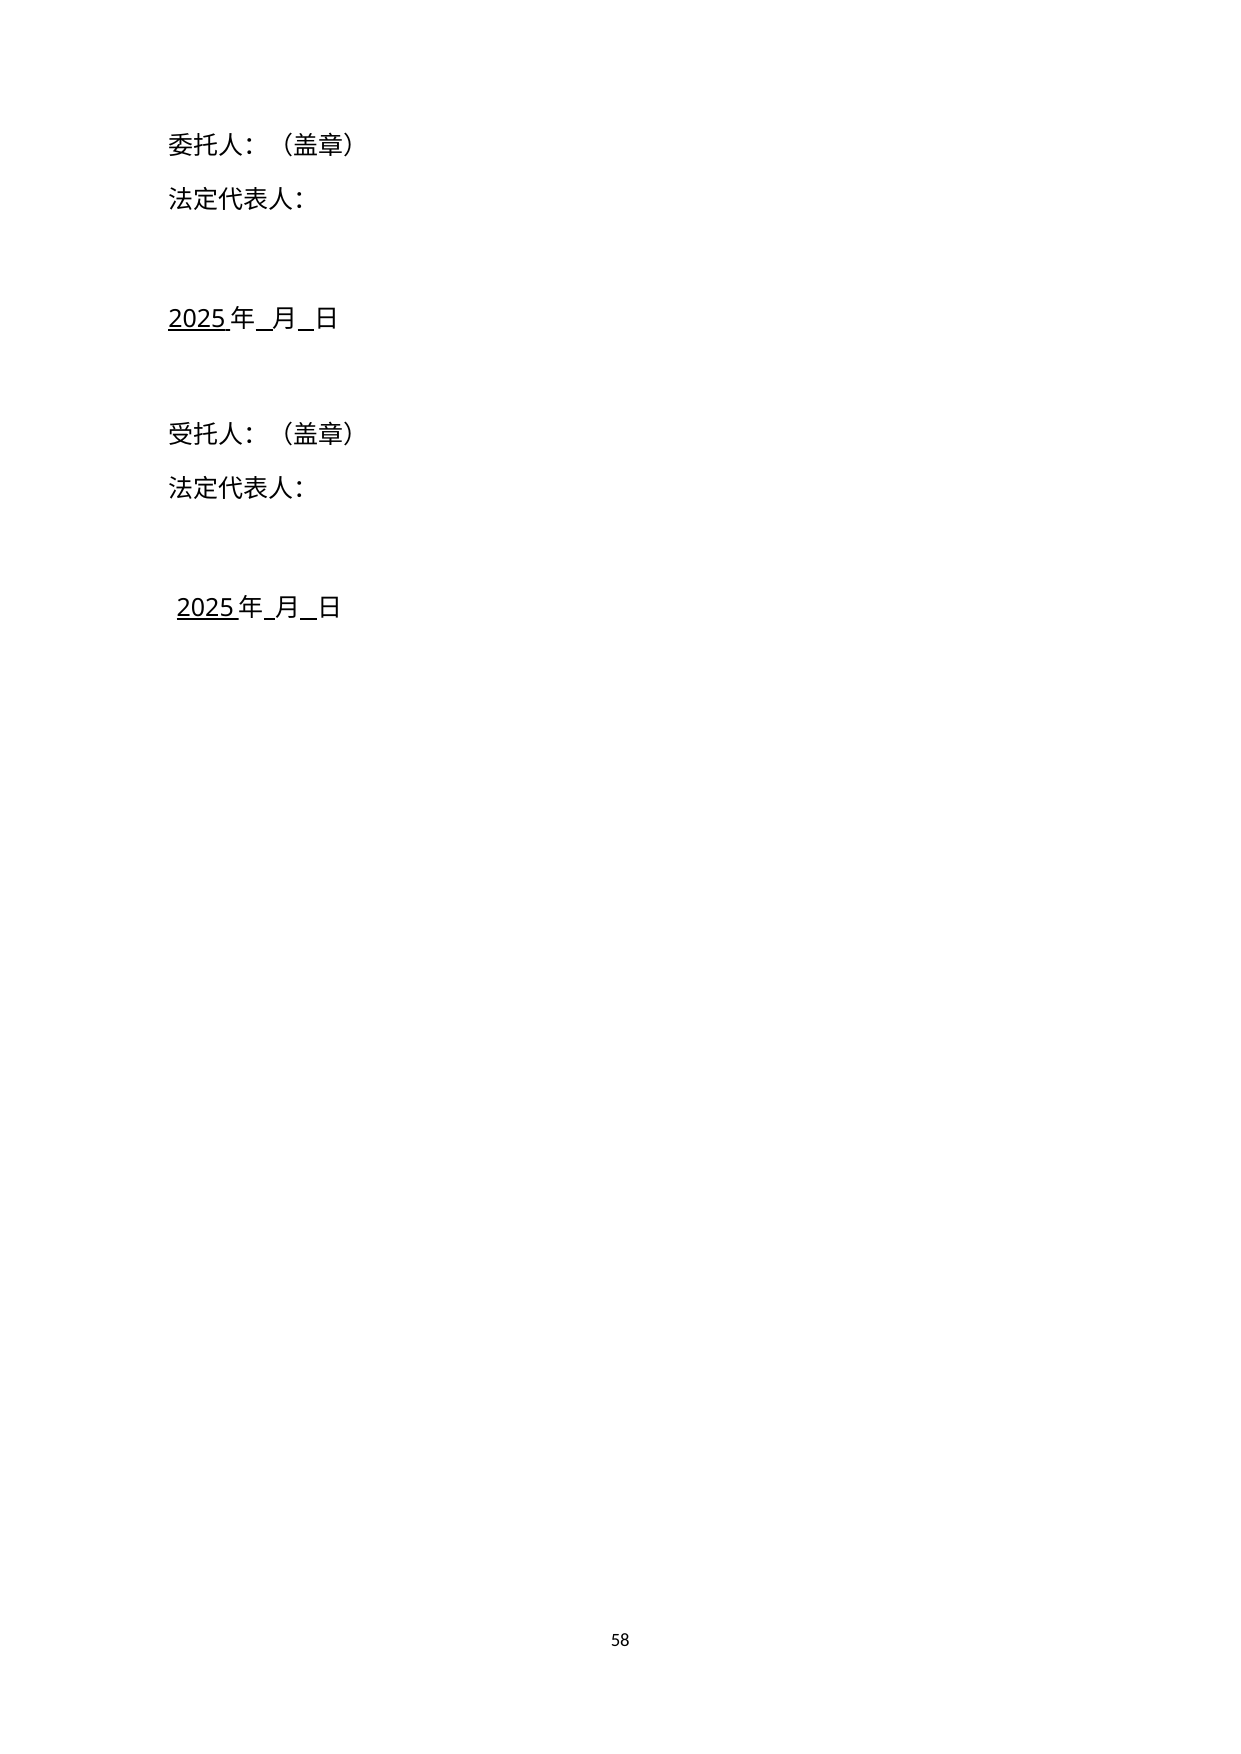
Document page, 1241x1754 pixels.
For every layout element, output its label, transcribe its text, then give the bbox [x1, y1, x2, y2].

text 法定代表人： [118, 180, 1122, 216]
text 委托人：（盖章） [118, 125, 1122, 162]
text 2025年 月 日 [118, 284, 1122, 349]
text 2025年 月 日 [118, 573, 1122, 638]
text 法定代表人： [118, 469, 1122, 505]
text 受托人：（盖章） [118, 414, 1122, 451]
